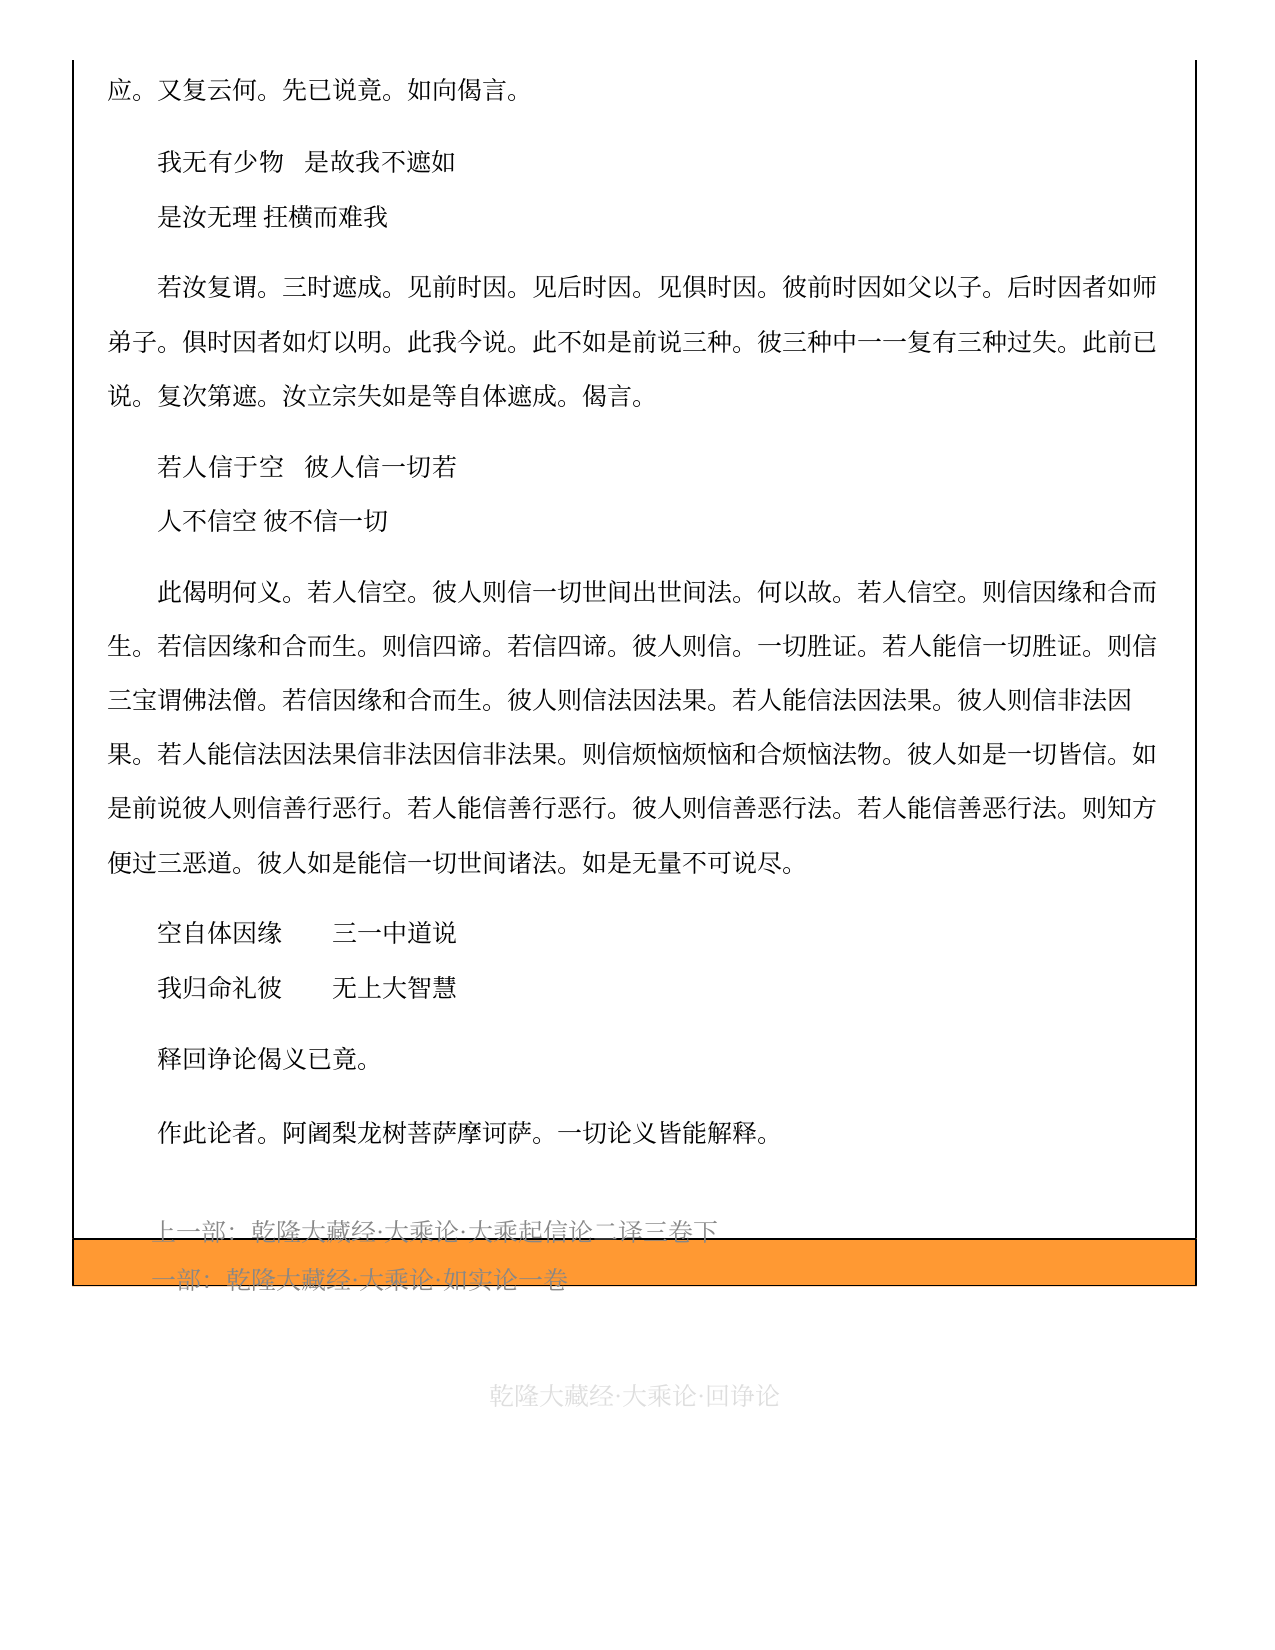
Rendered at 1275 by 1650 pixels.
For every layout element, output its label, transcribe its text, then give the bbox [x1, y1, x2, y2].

text 空自体因缘 三一中道说我归命礼彼 无上大智慧 [157, 914, 458, 1004]
text 应。又复云何。先已说竟。如向偈言。 [107, 70, 1208, 106]
text 此偈明何义。若人信空。彼人则信一切世间出世间法。何以故。若人信空。则信因缘和合而生。若信因缘和合而生。则信四谛。若信四谛。彼人则信。一切胜证。若人能信一切胜证。则信三宝谓佛法僧。若信因缘和合而生。彼人则信法因法果。若人能信法因法果。彼人则信非法因 果。若人能信法因法果信非法因信非法果。则信烦恼烦恼和合烦恼法物。彼人如是一切皆信。如是前说彼人则信善行恶行。若人能信善行恶行。彼人则信善恶行法。若人能信善恶行法。则知方便过三恶道。彼人如是能信一切世间诸法。如是无量不可说尽。 [107, 572, 1159, 879]
text 若汝复谓。三时遮成。见前时因。见后时因。见俱时因。彼前时因如父以子。后时因者如师弟子。俱时因者如灯以明。此我今说。此不如是前说三种。彼三种中一一复有三种过失。此前已说。复次第遮。汝立宗失如是等自体遮成。偈言。 [107, 268, 1159, 412]
text 若人信于空 彼人信一切若人不信空 彼不信一切 [157, 447, 458, 537]
text 释回诤论偈义已竟。 [157, 1039, 1208, 1075]
text 作此论者。阿阇梨龙树菩萨摩诃萨。一切论义皆能解释。 [157, 1114, 1208, 1150]
text 我无有少物 是故我不遮如是汝无理 抂横而难我 [157, 143, 458, 233]
text 乾隆大藏经·大乘论·回诤论 [470, 1377, 799, 1413]
text 上一部：乾隆大藏经·大乘论·大乘起信论二译三卷下一部：乾隆大藏经·大乘论·如实论一卷 [151, 1212, 727, 1297]
